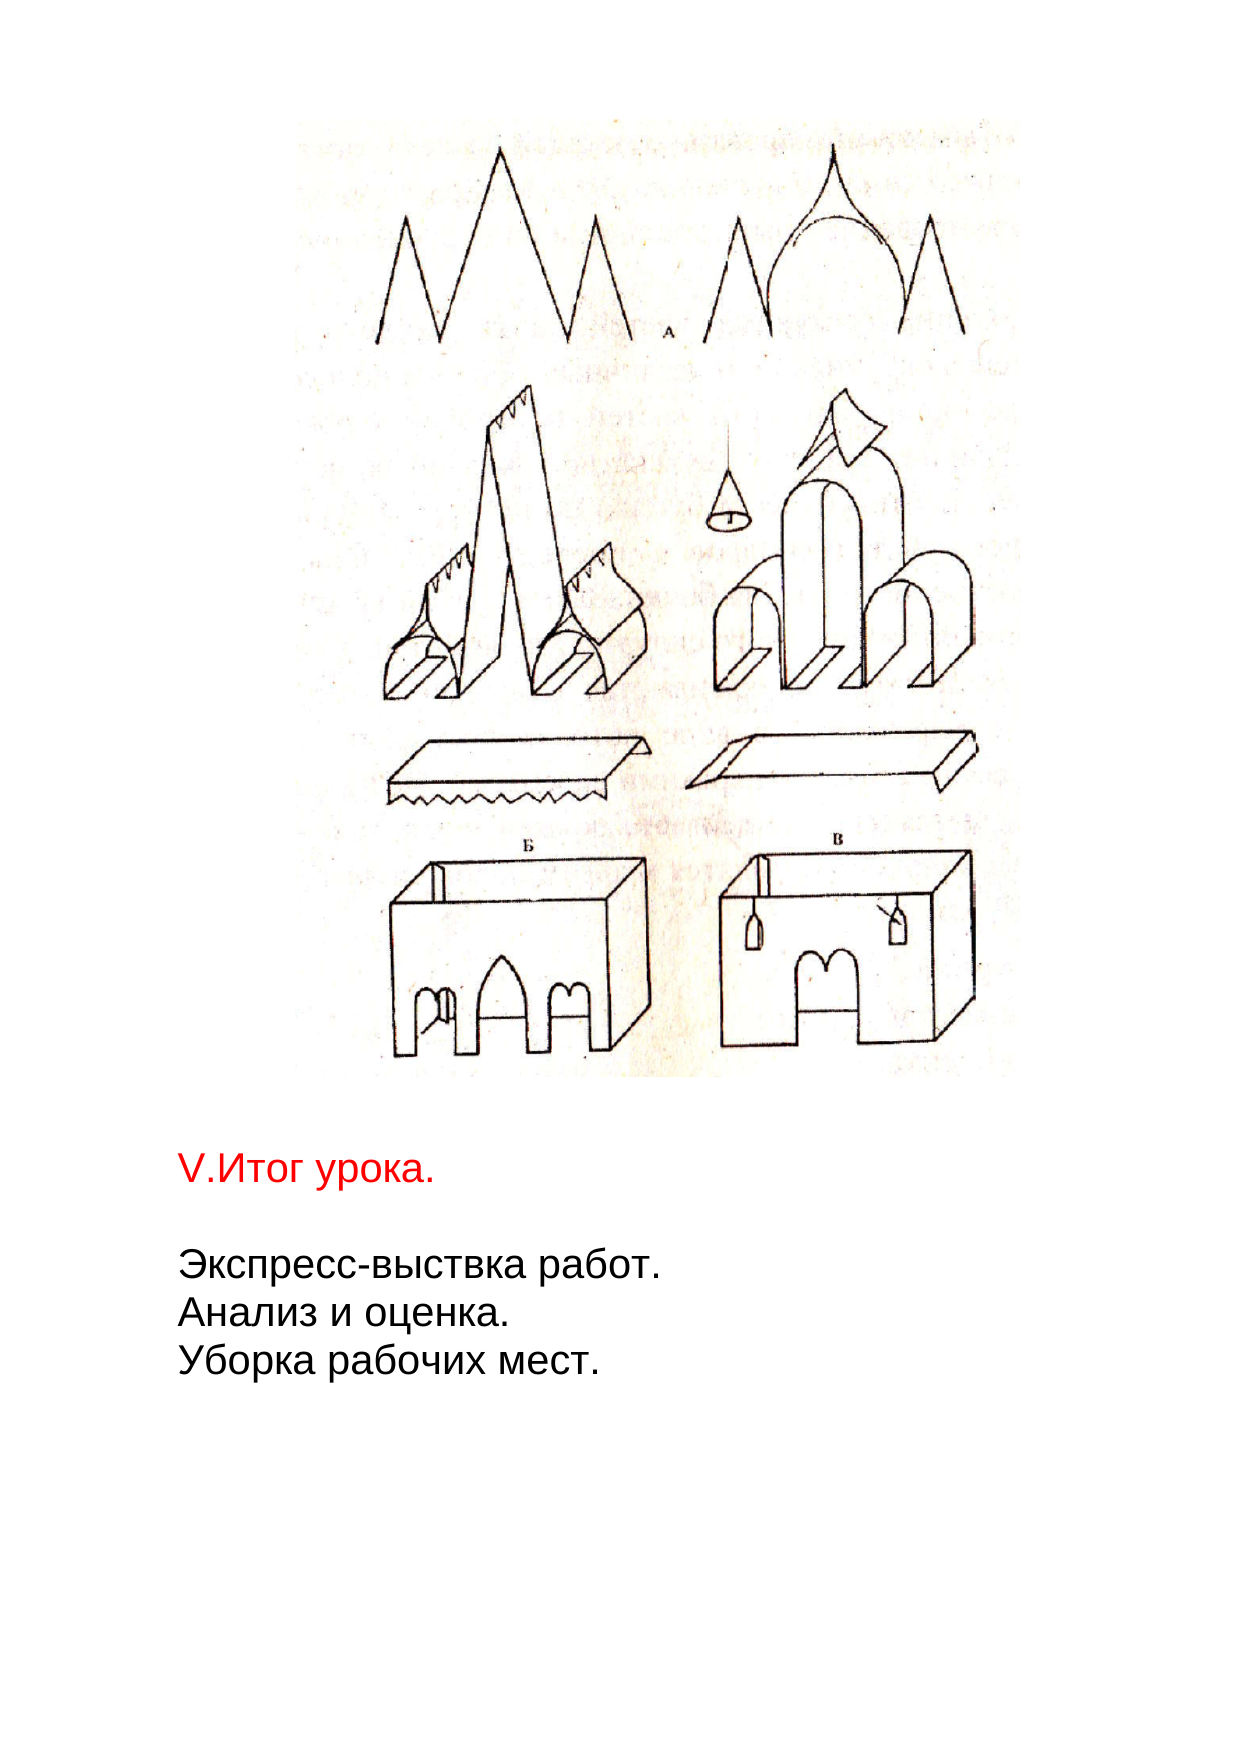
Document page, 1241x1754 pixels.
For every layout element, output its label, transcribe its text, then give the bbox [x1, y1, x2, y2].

picture [295, 120, 1020, 1077]
text Уборка рабочих мест. [177, 1335, 1137, 1383]
text Анализ и оценка. [177, 1287, 1137, 1335]
text V.Итог урока. [177, 1143, 1137, 1191]
text Экспресс-выствка работ. [177, 1239, 1137, 1287]
